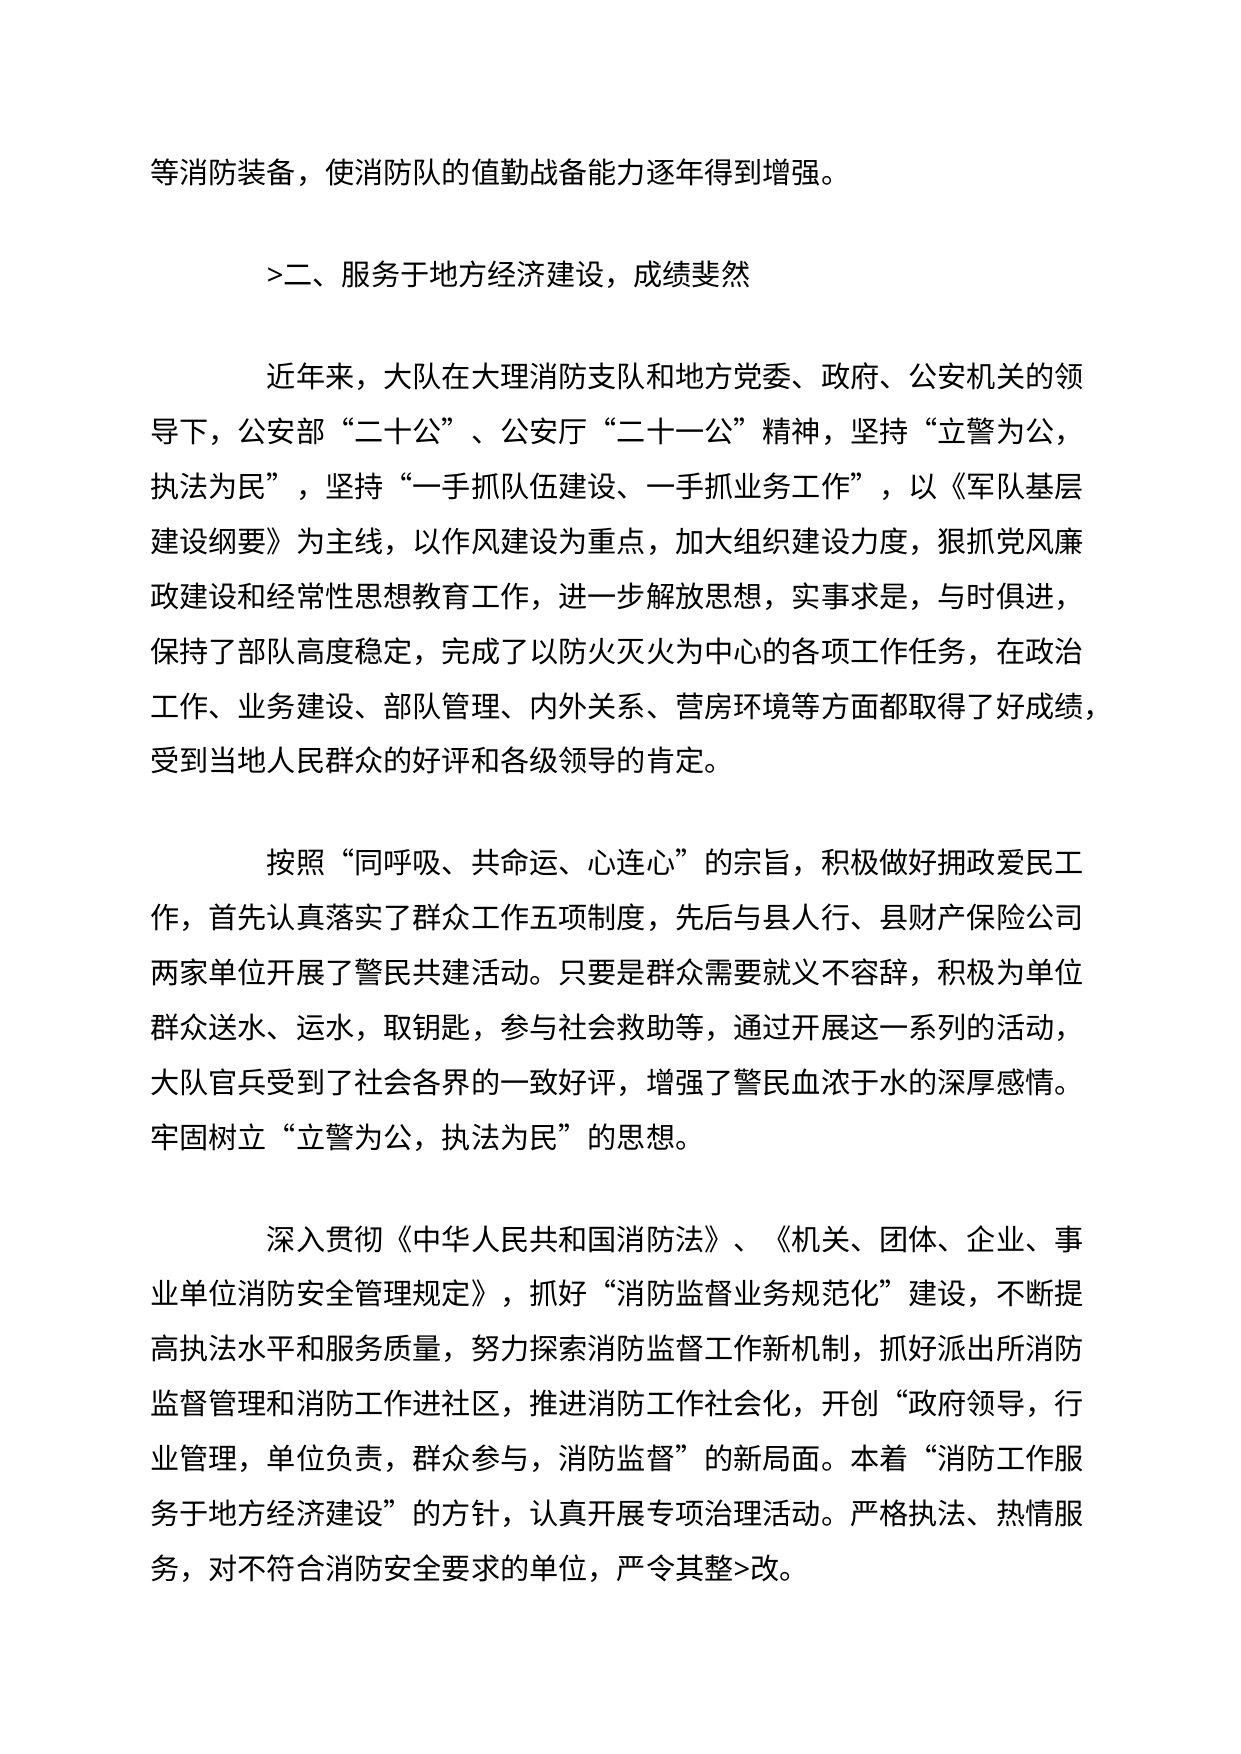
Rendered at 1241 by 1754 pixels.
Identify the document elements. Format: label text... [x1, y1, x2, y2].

text 近年来，大队在大理消防支队和地方党委、政府、公安机关的领导下，公安部“二十公”、公安厅“二十一公”精神，坚持“立警为公，执法为民”，坚持“一手抓队伍建设、一手抓业务工作”，以《军队基层建设纲要》为主线，以作风建设为重点，加大组织建设力度，狠抓党风廉政建设和经常性思想教育工作，进一步解放思想，实事求是，与时俱进，保持了部队高度稳定，完成了以防火灭火为中心的各项工作任务，在政治工作、业务建设、部队管理、内外关系、营房环境等方面都取得了好成绩，受到当地人民群众的好评和各级领导的肯定。 [150, 354, 1090, 780]
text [150, 150, 1090, 192]
text 深入贯彻《中华人民共和国消防法》、《机关、团体、企业、事业单位消防安全管理规定》，抓好“消防监督业务规范化”建设，不断提高执法水平和服务质量，努力探索消防监督工作新机制，抓好派出所消防监督管理和消防工作进社区，推进消防工作社会化，开创“政府领导，行业管理，单位负责，群众参与，消防监督”的新局面。本着“消防工作服务于地方经济建设”的方针，认真开展专项治理活动。严格执法、热情服务，对不符合消防安全要求的单位，严令其整>改。 [150, 1216, 1090, 1588]
text >二、服务于地方经济建设，成绩斐然 [150, 252, 1090, 294]
text 按照“同呼吸、共命运、心连心”的宗旨，积极做好拥政爱民工作，首先认真落实了群众工作五项制度，先后与县人行、县财产保险公司两家单位开展了警民共建活动。只要是群众需要就义不容辞，积极为单位群众送水、运水，取钥匙，参与社会救助等，通过开展这一系列的活动，大队官兵受到了社会各界的一致好评，增强了警民血浓于水的深厚感情。牢固树立“立警为公，执法为民”的思想。 [150, 840, 1090, 1157]
